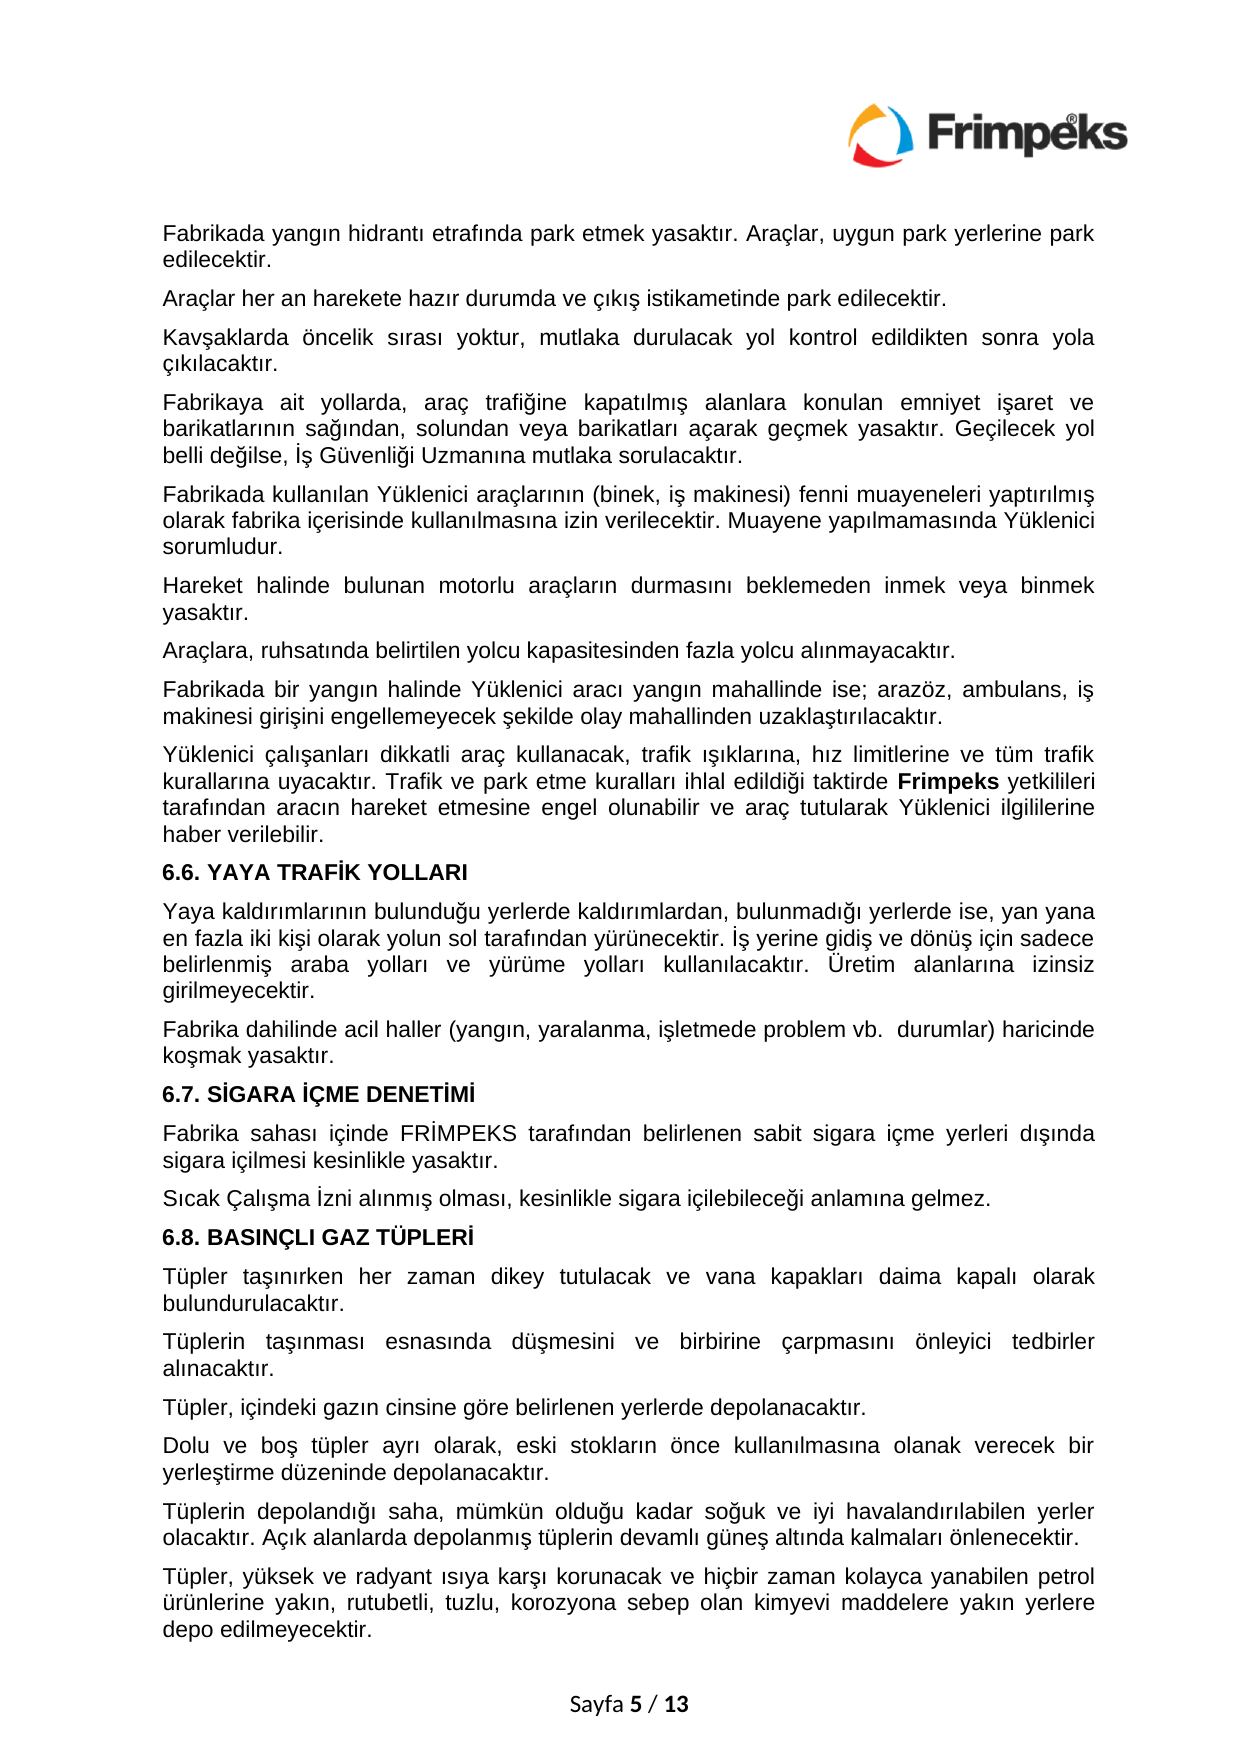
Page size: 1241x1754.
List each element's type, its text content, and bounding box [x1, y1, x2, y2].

list BASINÇLI GAZ TÜPLERİ [162, 1224, 1096, 1251]
text Araçlara, ruhsatında belirtilen yolcu kapasitesinden fazla yolcu alınmayacaktır. [162, 637, 1096, 664]
picture [845, 82, 1129, 184]
text Fabrikada yangın hidrantı etrafında park etmek yasaktır. Araçlar, uygun park yerlerine park edilecektir. [162, 220, 1096, 272]
text Dolu ve boş tüpler ayrı olarak, eski stokların önce kullanılmasına olanak verecek bir yerleştirme düzeninde depolanacaktır. [162, 1432, 1096, 1485]
text Kavşaklarda öncelik sırası yoktur, mutlaka durulacak yol kontrol edildikten sonra yola çıkılacaktır. [162, 324, 1096, 377]
text Fabrika dahilinde acil haller (yangın, yaralanma, işletmede problem vb. durumlar) haricinde koşmak yasaktır. [162, 1016, 1096, 1069]
text Tüplerin taşınması esnasında düşmesini ve birbirine çarpmasını önleyici tedbirler alınacaktır. [162, 1328, 1096, 1381]
text Fabrika sahası içinde FRİMPEKS tarafından belirlenen sabit sigara içme yerleri dışında sigara içilmesi kesinlikle yasaktır. [162, 1120, 1096, 1173]
text Tüpler, içindeki gazın cinsine göre belirlenen yerlerde depolanacaktır. [162, 1393, 1096, 1420]
text Yüklenici çalışanları dikkatli araç kullanacak, trafik ışıklarına, hız limitlerine ve tüm trafik kurallarına uyacaktır. Trafik ve park etme kuralları ihlal edildiği taktirde Frimpeks yetkilileri tarafından aracın hareket etmesine engel olunabilir ve araç tutularak Yüklenici ilgililerine haber verilebilir. [162, 741, 1096, 847]
text Fabrikada bir yangın halinde Yüklenici aracı yangın mahallinde ise; arazöz, ambulans, iş makinesi girişini engellemeyecek şekilde olay mahallinden uzaklaştırılacaktır. [162, 676, 1096, 729]
text Yaya kaldırımlarının bulunduğu yerlerde kaldırımlardan, bulunmadığı yerlerde ise, yan yana en fazla iki kişi olarak yolun sol tarafından yürünecektir. İş yerine gidiş ve dönüş için sadece belirlenmiş araba yolları ve yürüme yolları kullanılacaktır. Üretim alanlarına izinsiz girilmeyecektir. [162, 898, 1096, 1004]
text Tüpler taşınırken her zaman dikey tutulacak ve vana kapakları daima kapalı olarak bulundurulacaktır. [162, 1263, 1096, 1316]
text Tüpler, yüksek ve radyant ısıya karşı korunacak ve hiçbir zaman kolayca yanabilen petrol ürünlerine yakın, rutubetli, tuzlu, korozyona sebep olan kimyevi maddelere yakın yerlere depo edilmeyecektir. [162, 1563, 1096, 1642]
text Fabrikaya ait yollarda, araç trafiğine kapatılmış alanlara konulan emniyet işaret ve barikatlarının sağından, solundan veya barikatları açarak geçmek yasaktır. Geçilecek yol belli değilse, İş Güvenliği Uzmanına mutlaka sorulacaktır. [162, 389, 1096, 468]
list YAYA TRAFİK YOLLARI [162, 859, 1096, 886]
text Araçlar her an harekete hazır durumda ve çıkış istikametinde park edilecektir. [162, 285, 1096, 311]
text Sıcak Çalışma İzni alınmış olması, kesinlikle sigara içilebileceği anlamına gelmez. [162, 1185, 1096, 1212]
text Fabrikada kullanılan Yüklenici araçlarının (binek, iş makinesi) fenni muayeneleri yaptırılmış olarak fabrika içerisinde kullanılmasına izin verilecektir. Muayene yapılmamasında Yüklenici sorumludur. [162, 481, 1096, 560]
text Tüplerin depolandığı saha, mümkün olduğu kadar soğuk ve iyi havalandırılabilen yerler olacaktır. Açık alanlarda depolanmış tüplerin devamlı güneş altında kalmaları önlenecektir. [162, 1498, 1096, 1550]
text Hareket halinde bulunan motorlu araçların durmasını beklemeden inmek veya binmek yasaktır. [162, 572, 1096, 625]
list SİGARA İÇME DENETİMİ [162, 1081, 1096, 1108]
